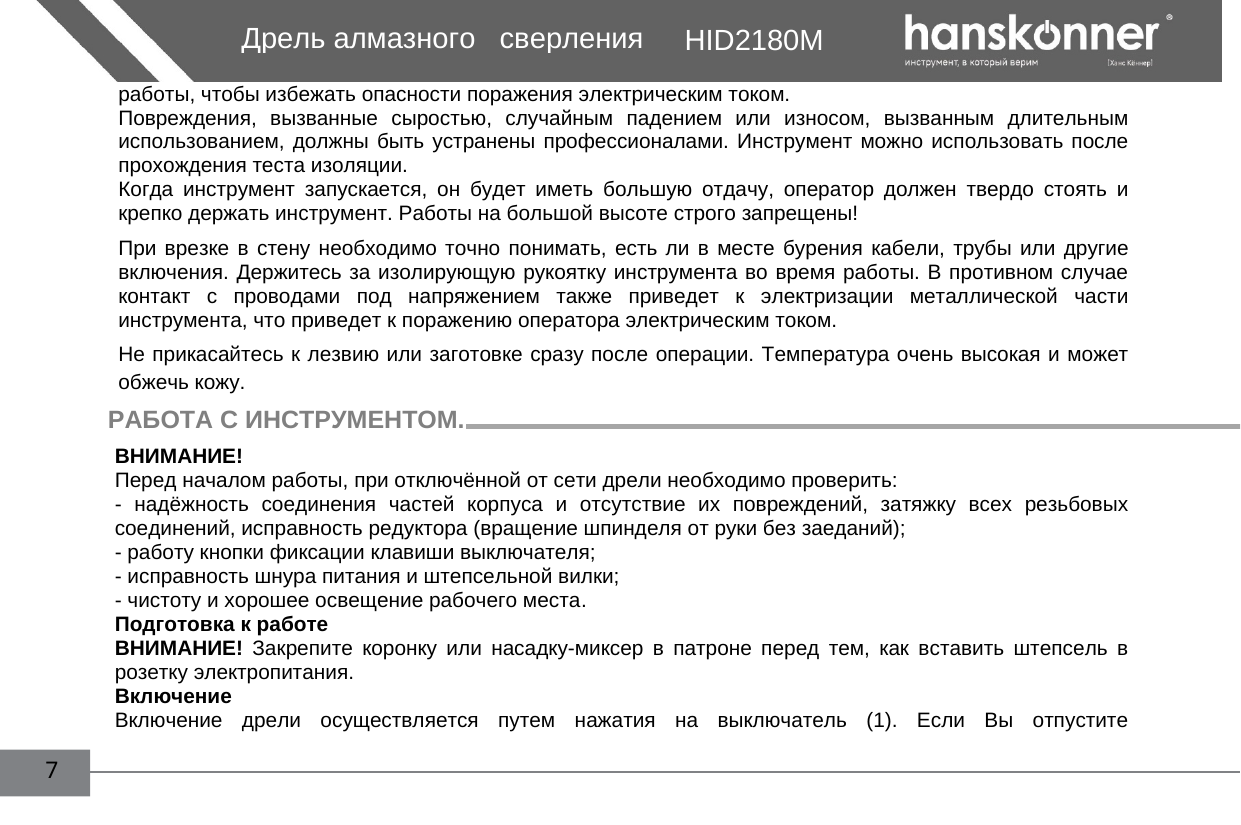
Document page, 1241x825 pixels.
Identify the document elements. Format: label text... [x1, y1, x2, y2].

list Не прикасайтесь к лезвию или заготовке сразу после операции. Температура очень высокая и может обжечь кожу. [118, 342, 1130, 394]
text Подготовка к работе [114, 612, 1130, 636]
list При врезке в стену необходимо точно понимать, есть ли в месте бурения кабели, трубы или другие включения. Держитесь за изолирующую рукоятку инструмента во время работы. В противном случае контакт с проводами под напряжением также приведет к электризации металлической части инструмента, что приведет к поражению оператора электрическим током. [118, 236, 1130, 331]
text - исправность шнура питания и штепсельной вилки; [114, 564, 1130, 588]
list Повреждения, вызванные сыростью, случайным падением или износом, вызванным длительным использованием, должны быть устранены профессионалами. Инструмент можно использовать после прохождения теста изоляции. [118, 105, 1130, 177]
text Включение [114, 684, 1130, 708]
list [118, 31, 1130, 105]
list РАБОТА С ИНСТРУМЕНТОМ. [59, 405, 1130, 434]
text ВНИМАНИЕ! Закрепите коронку или насадку-миксер в патроне перед тем, как вставить штепсель в розетку электропитания. [114, 636, 1130, 684]
text - надёжность соединения частей корпуса и отсутствие их повреждений, затяжку всех резьбовых соединений, исправность редуктора (вращение шпинделя от руки без заеданий); [114, 492, 1130, 540]
text Перед началом работы, при отключённой от сети дрели необходимо проверить: [114, 468, 1130, 492]
text Включение дрели осуществляется путем нажатия на выключатель (1). Если Вы отпустите выключатель, то дрель остановится. [114, 708, 1130, 732]
list Когда инструмент запускается, он будет иметь большую отдачу, оператор должен твердо стоять и крепко держать инструмент. Работы на большой высоте строго запрещены! [118, 177, 1130, 225]
picture [0, 0, 1222, 82]
text - чистоту и хорошее освещение рабочего места. [114, 588, 1130, 612]
text - работу кнопки фиксации клавиши выключателя; [114, 540, 1130, 564]
text ВНИМАНИЕ! [114, 444, 1130, 468]
